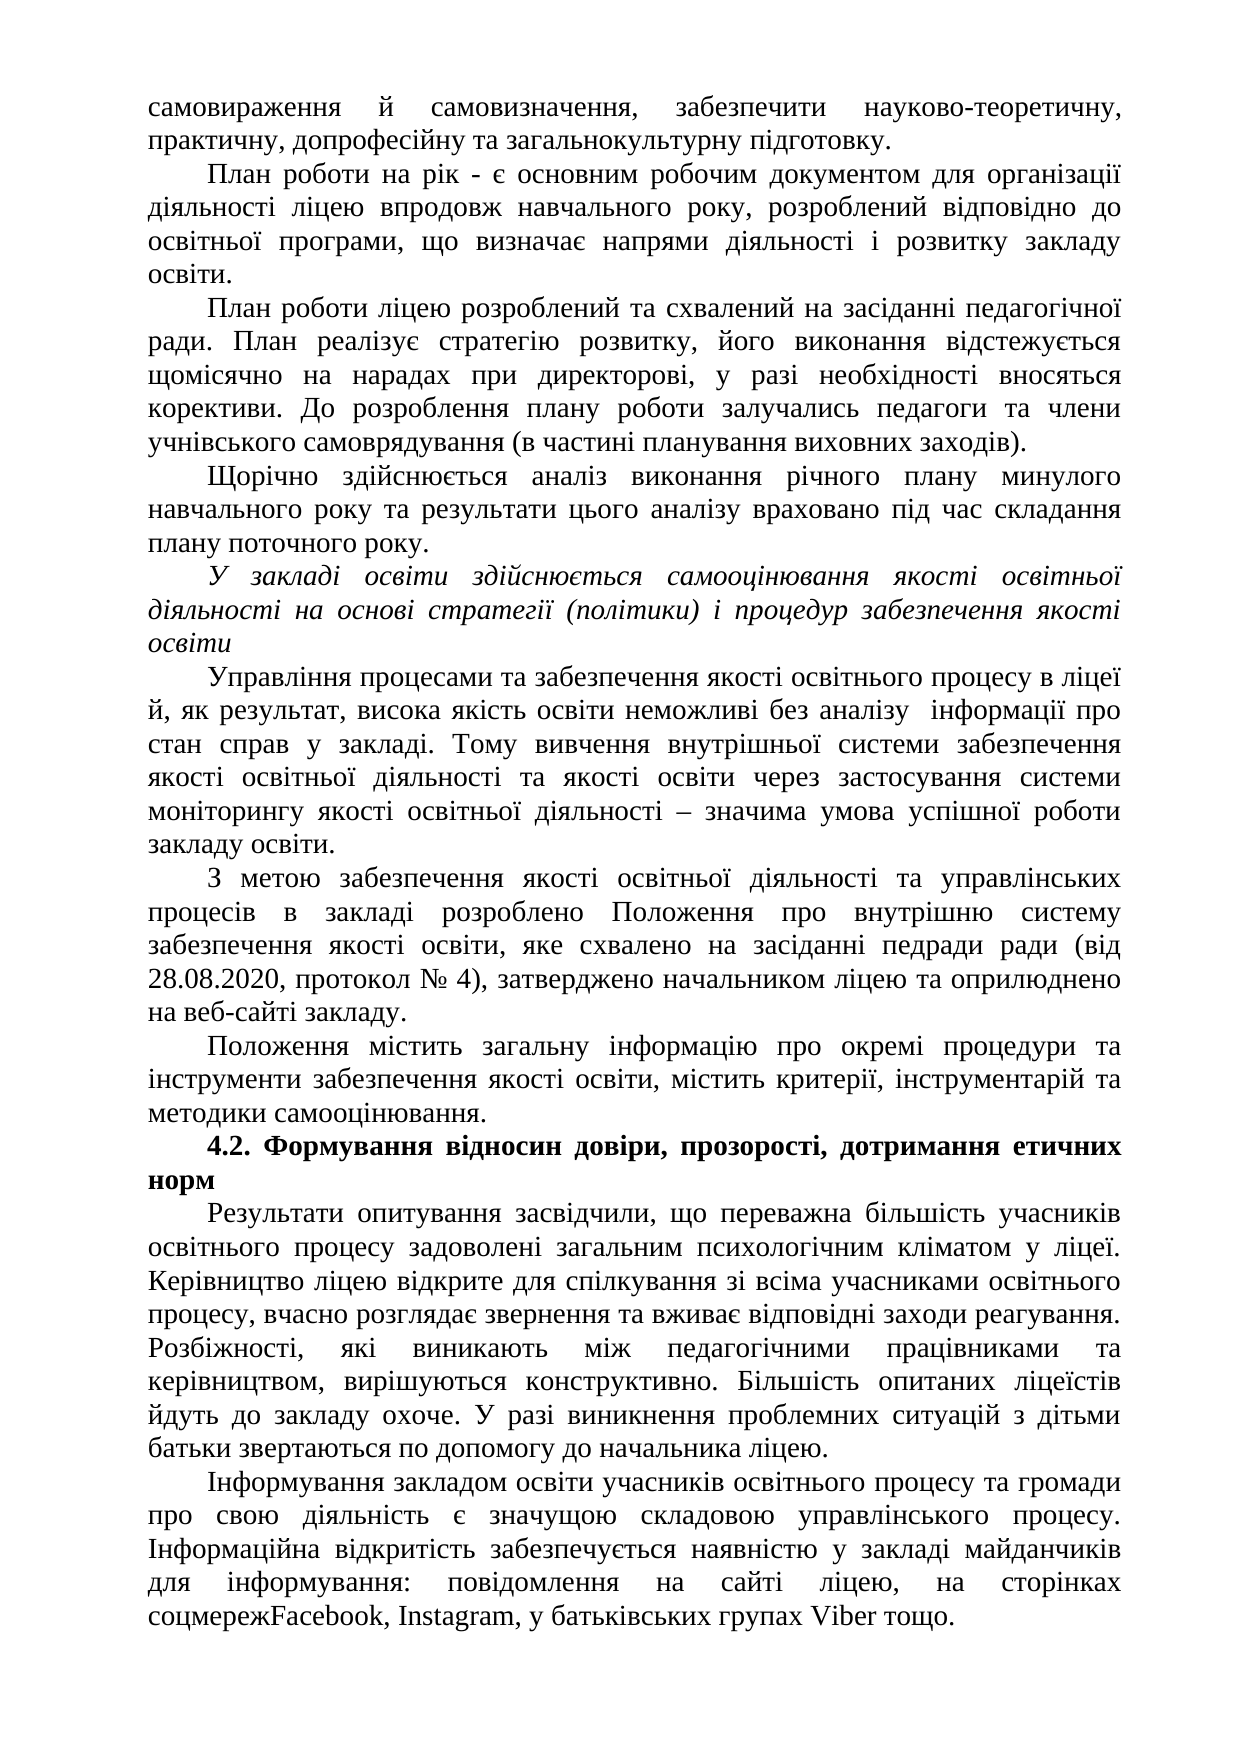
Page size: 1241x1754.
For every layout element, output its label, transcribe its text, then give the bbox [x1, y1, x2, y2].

text У закладі освіти здійснюється самооцінювання якості освітньої діяльності на основі стратегії (політики) і процедур забезпечення якості освіти [148, 558, 1122, 659]
text 4.2. Формування відносин довіри, прозорості, дотримання етичних норм [148, 1128, 1122, 1196]
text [148, 89, 1122, 156]
text Щорічно здійснюється аналіз виконання річного плану минулого навчального року та результати цього аналізу враховано під час складання плану поточного року. [148, 458, 1122, 558]
text План роботи на рік - є основним робочим документом для організації діяльності ліцею впродовж навчального року, розроблений відповідно до освітньої програми, що визначає напрями діяльності і розвитку закладу освіти. [148, 156, 1122, 290]
text План роботи ліцею розроблений та схвалений на засіданні педагогічної ради. План реалізує стратегію розвитку, його виконання відстежується щомісячно на нарадах при директорові, у разі необхідності вносяться корективи. До розроблення плану роботи залучались педагоги та члени учнівського самоврядування (в частині планування виховних заходів). [148, 290, 1122, 458]
text З метою забезпечення якості освітньої діяльності та управлінських процесів в закладі розроблено Положення про внутрішню систему забезпечення якості освіти, яке схвалено на засіданні педради ради (від 28.08.2020, протокол № 4), затверджено начальником ліцею та оприлюднено на веб-сайті закладу. [148, 860, 1122, 1028]
text Положення містить загальну інформацію про окремі процедури та інструменти забезпечення якості освіти, містить критерії, інструментарій та методики самооцінювання. [148, 1028, 1122, 1128]
text Результати опитування засвідчили, що переважна більшість учасників освітнього процесу задоволені загальним психологічним кліматом у ліцеї. Керівництво ліцею відкрите для спілкування зі всіма учасниками освітнього процесу, вчасно розглядає звернення та вживає відповідні заходи реагування. Розбіжності, які виникають між педагогічними працівниками та керівництвом, вирішуються конструктивно. Більшість опитаних ліцеїстів йдуть до закладу охоче. У разі виникнення проблемних ситуацій з дітьми батьки звертаються по допомогу до начальника ліцею. [148, 1196, 1122, 1464]
text Інформування закладом освіти учасників освітнього процесу та громади про свою діяльність є значущою складовою управлінського процесу. Інформаційна відкритість забезпечується наявністю у закладі майданчиків для інформування: повідомлення на сайті ліцею, на сторінках соцмережFacebook, Instagram, у батьківських групах Viber тощо. [148, 1464, 1122, 1632]
text Управління процесами та забезпечення якості освітнього процесу в ліцеї й, як результат, висока якість освіти неможливі без аналізу інформації про стан справ у закладі. Тому вивчення внутрішньої системи забезпечення якості освітньої діяльності та якості освіти через застосування системи моніторингу якості освітньої діяльності – значима умова успішної роботи закладу освіти. [148, 659, 1122, 860]
